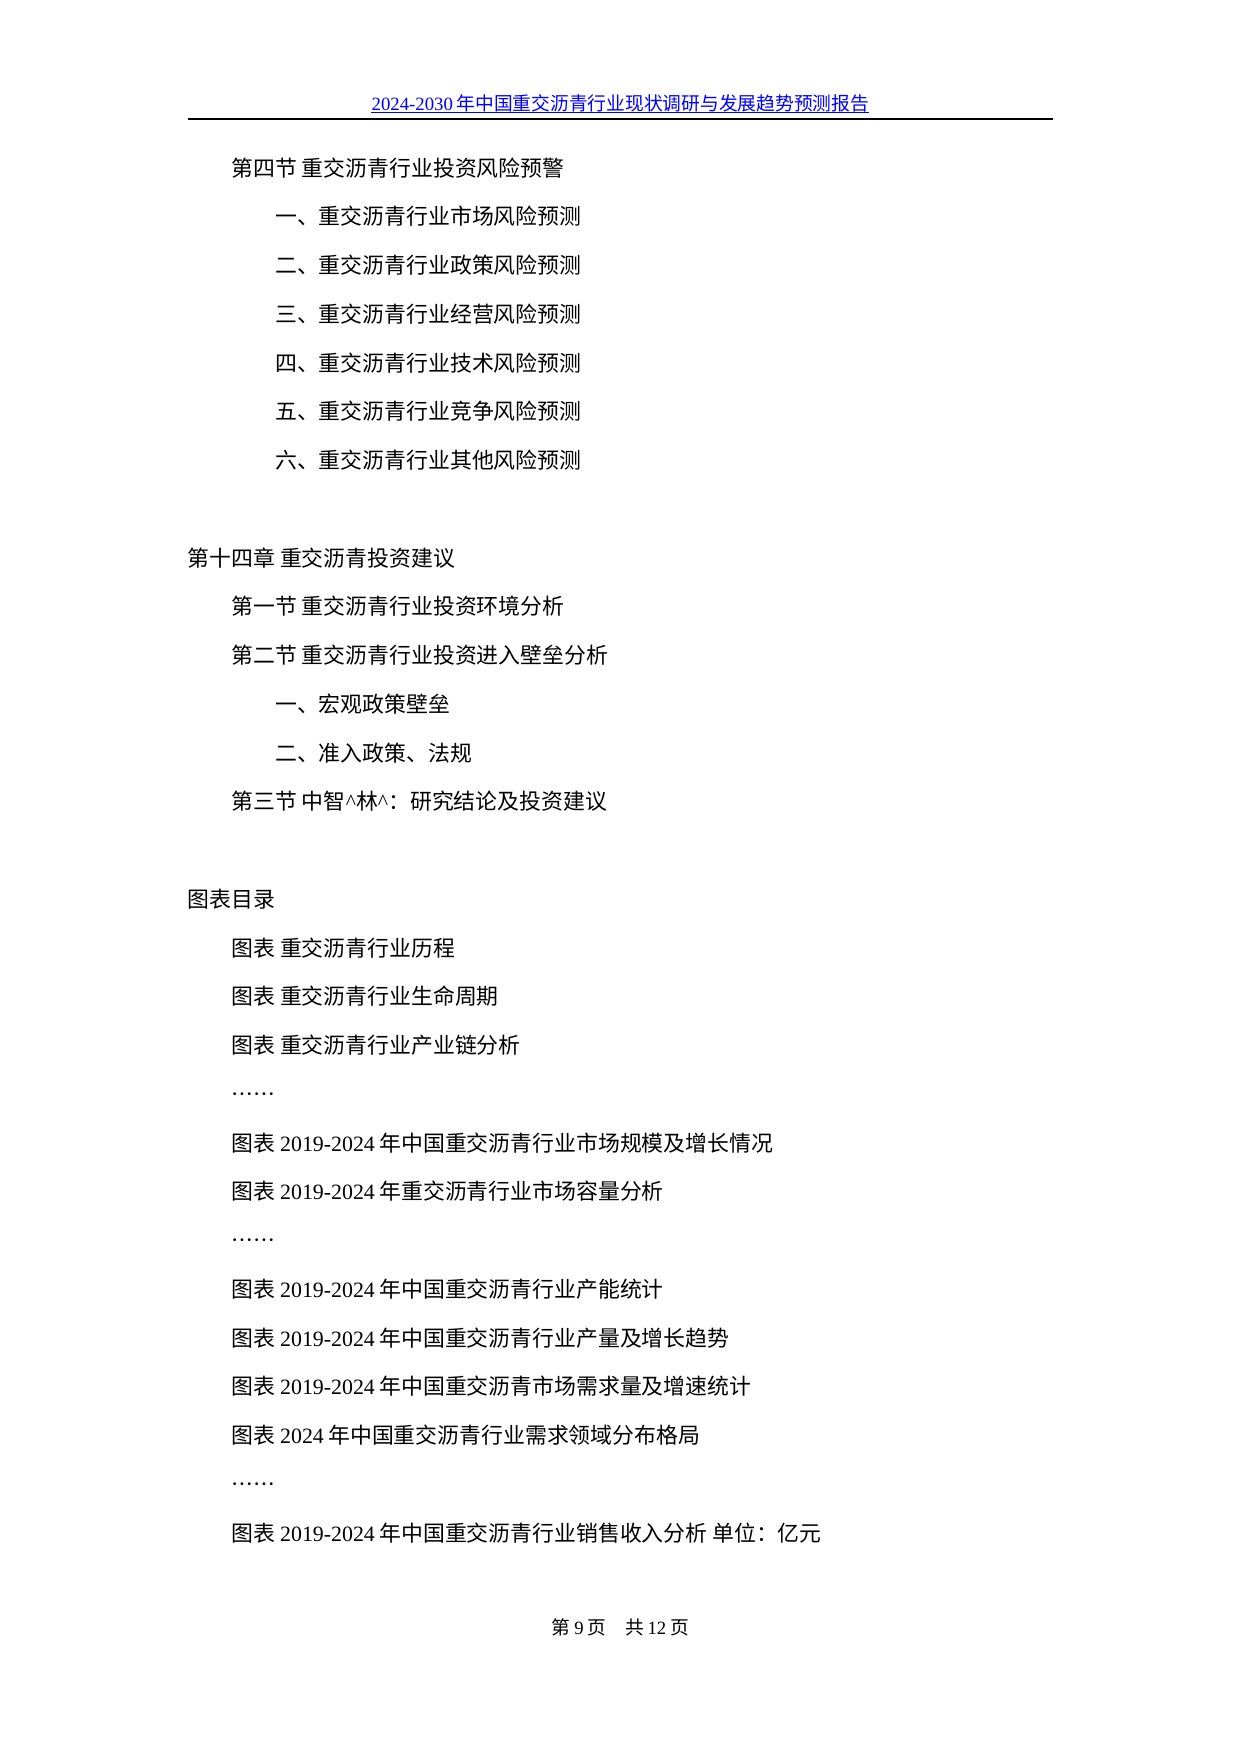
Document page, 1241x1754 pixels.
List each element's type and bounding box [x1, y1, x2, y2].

text [187, 150, 1053, 1548]
